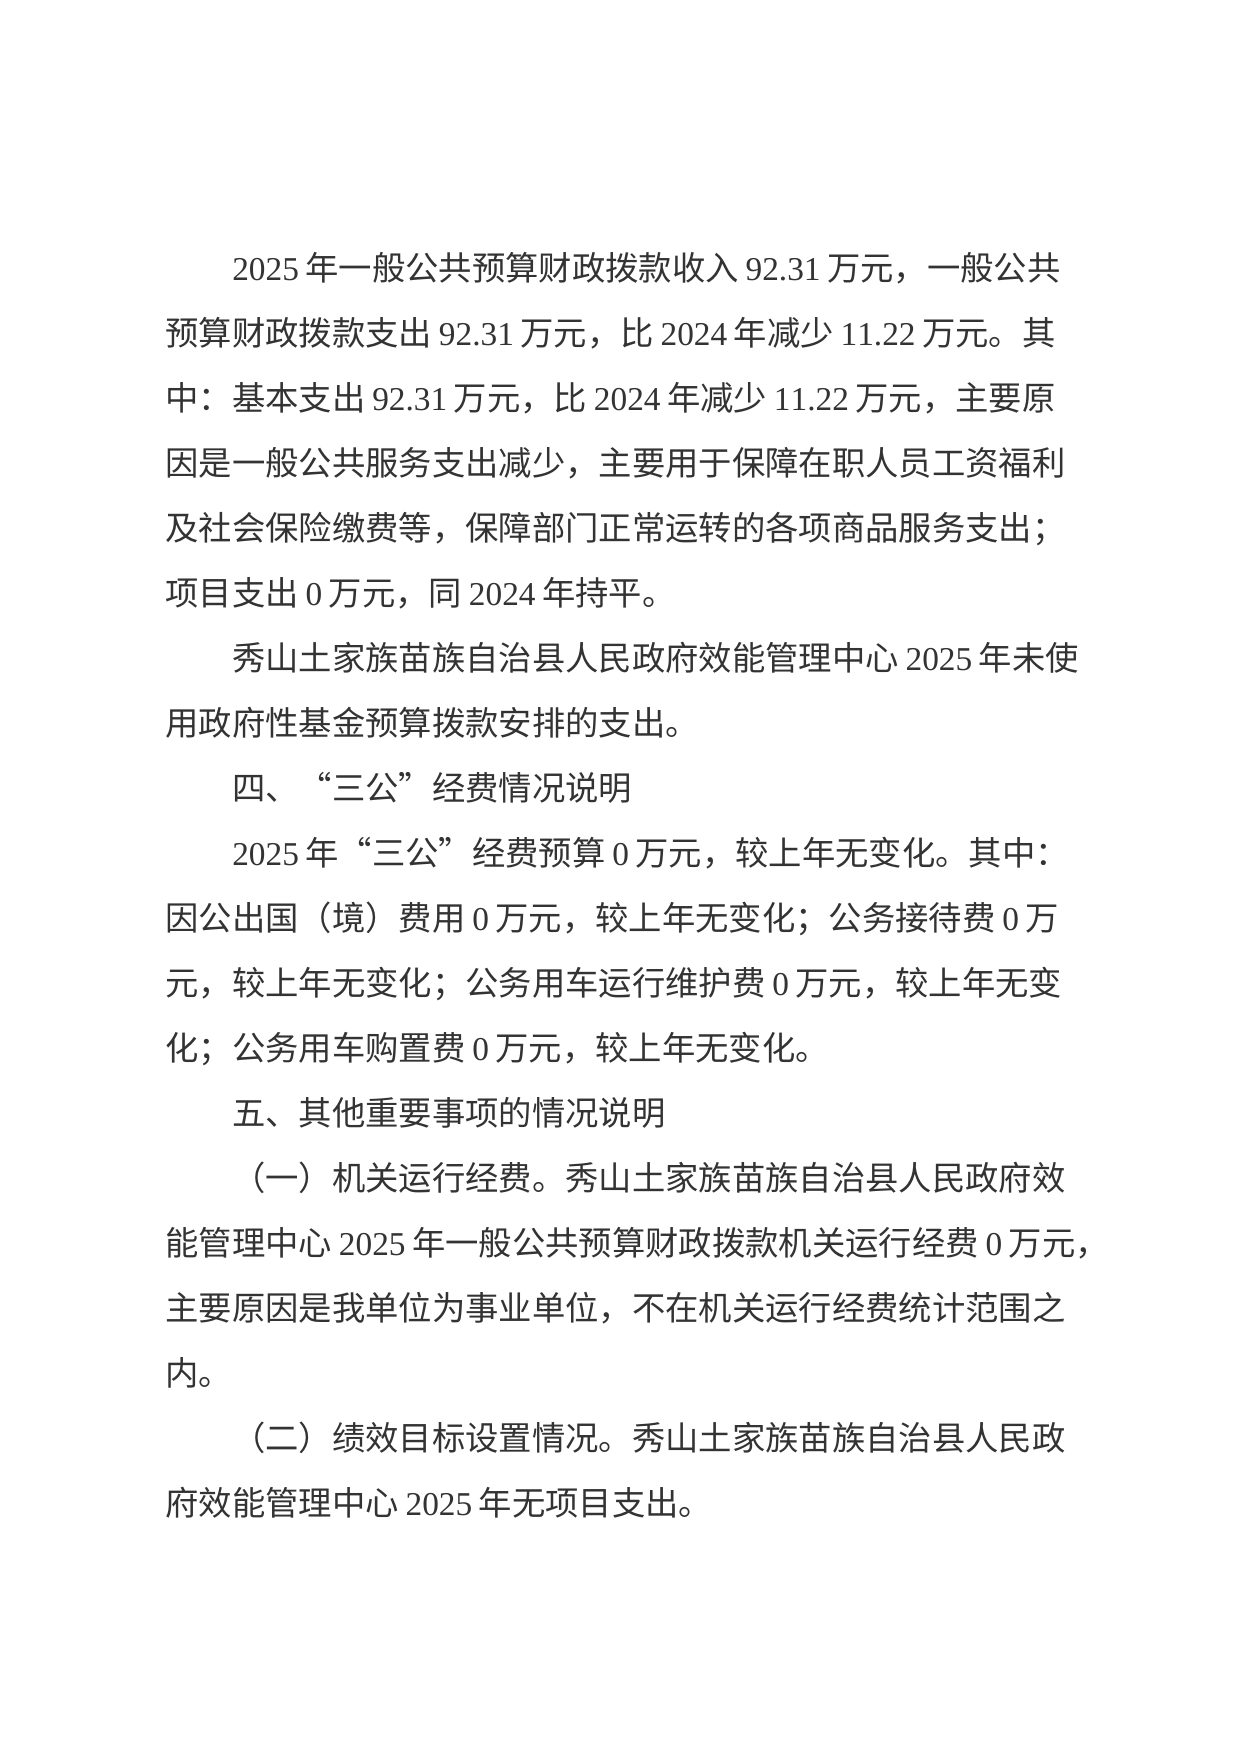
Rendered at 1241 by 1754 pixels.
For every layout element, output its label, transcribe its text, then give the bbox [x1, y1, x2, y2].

text 2025年一般公共预算财政拨款收入92.31万元，一般公共预算财政拨款支出92.31万元，比2024年减少11.22万元。其中：基本支出92.31万元，比2024年减少11.22万元，主要原因是一般公共服务支出减少，主要用于保障在职人员工资福利及社会保险缴费等，保障部门正常运转的各项商品服务支出；项目支出0万元，同2024年持平。 [165, 233, 1087, 623]
text （二）绩效目标设置情况。秀山土家族苗族自治县人民政府效能管理中心2025年无项目支出。 [165, 1403, 1087, 1533]
text 2025年“三公”经费预算0万元，较上年无变化。其中：因公出国（境）费用0万元，较上年无变化；公务接待费0万元，较上年无变化；公务用车运行维护费0万元，较上年无变化；公务用车购置费0万元，较上年无变化。 [165, 818, 1087, 1078]
text 秀山土家族苗族自治县人民政府效能管理中心2025年未使用政府性基金预算拨款安排的支出。 [165, 623, 1087, 753]
text 四、“三公”经费情况说明 [165, 753, 1087, 818]
text （一）机关运行经费。秀山土家族苗族自治县人民政府效能管理中心2025年一般公共预算财政拨款机关运行经费0万元，主要原因是我单位为事业单位，不在机关运行经费统计范围之内。 [165, 1262, 1087, 1403]
text 五、其他重要事项的情况说明 [165, 1078, 1087, 1143]
text （一）机关运行经费。秀山土家族苗族自治县人民政府效能管理中心2025年一般公共预算财政拨款机关运行经费0万元，主要原因是我单位为事业单位，不在机关运行经费统计范围之内。 [165, 1143, 1087, 1224]
